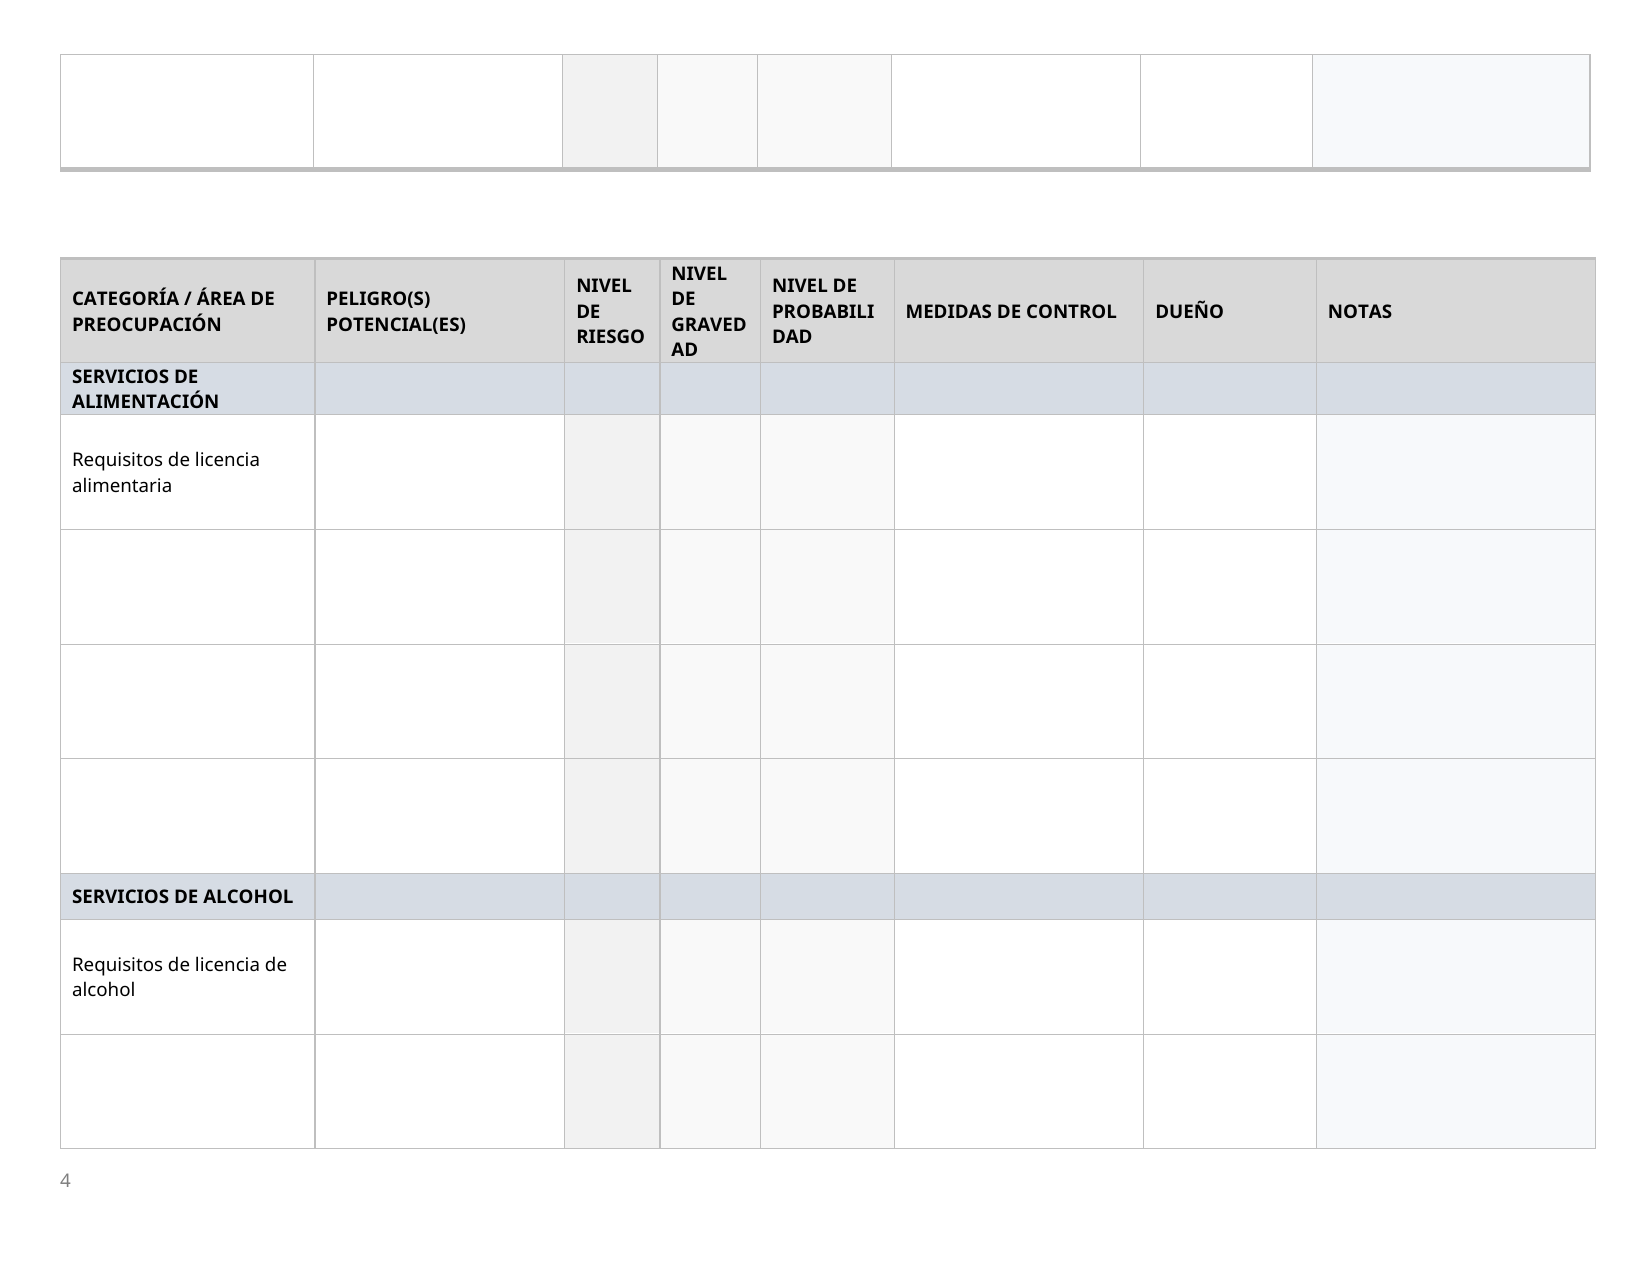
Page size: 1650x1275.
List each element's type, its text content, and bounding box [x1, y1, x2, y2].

table_cell [661, 363, 760, 414]
table_cell Requisitos de licencia de alcohol [61, 920, 314, 1033]
table_header MEDIDAS DE CONTROL [895, 260, 1143, 362]
table_cell [661, 759, 760, 873]
table_header PELIGRO(S) POTENCIAL(ES) [316, 260, 564, 362]
table_header NIVEL DE RIESGO [565, 260, 659, 362]
table_cell [1317, 920, 1595, 1033]
table_cell [761, 530, 894, 643]
table_cell [895, 759, 1143, 873]
table_cell [61, 530, 314, 643]
table_cell [895, 645, 1143, 758]
table_header NOTAS [1317, 260, 1595, 362]
table_cell [895, 415, 1143, 529]
table_cell [316, 530, 564, 643]
table_cell [1313, 55, 1589, 167]
table_cell [661, 530, 760, 643]
table_cell [892, 55, 1140, 167]
table_cell [1144, 363, 1316, 414]
table_cell [895, 920, 1143, 1033]
table_header NIVEL DE GRAVEDAD [661, 260, 760, 362]
table_cell [316, 645, 564, 758]
table_cell Requisitos de licencia alimentaria [61, 415, 314, 529]
table_cell [895, 1035, 1143, 1148]
table_cell [1144, 645, 1316, 758]
table_cell [1317, 874, 1595, 919]
table_cell [1144, 415, 1316, 529]
table_cell [661, 415, 760, 529]
table_cell [316, 920, 564, 1033]
table_header DUEÑO [1144, 260, 1316, 362]
table_cell SERVICIOS DE ALCOHOL [61, 874, 314, 919]
table_cell [565, 415, 659, 529]
table_cell [565, 645, 659, 758]
table_cell [565, 759, 659, 873]
table_cell [761, 920, 894, 1033]
table_cell [761, 1035, 894, 1148]
table_cell [565, 874, 659, 919]
table_cell [314, 55, 562, 167]
table_cell [758, 55, 891, 167]
table_cell SERVICIOS DE ALIMENTACIÓN [61, 363, 314, 414]
table_cell [61, 645, 314, 758]
table_cell [761, 363, 894, 414]
table_cell [661, 1035, 760, 1148]
table_cell [563, 55, 657, 167]
table_cell [61, 759, 314, 873]
table_cell [565, 530, 659, 643]
table_cell [1144, 1035, 1316, 1148]
table_cell [1317, 363, 1595, 414]
table_cell [1141, 55, 1312, 167]
table_cell [661, 645, 760, 758]
table_cell [761, 415, 894, 529]
table_cell [1317, 530, 1595, 643]
table_cell [661, 874, 760, 919]
table_cell [316, 363, 564, 414]
table_header NIVEL DE PROBABILIDAD [761, 260, 894, 362]
table_cell [1317, 759, 1595, 873]
table_header CATEGORÍA / ÁREA DE PREOCUPACIÓN [61, 260, 314, 362]
table_cell [1317, 415, 1595, 529]
table_cell [895, 874, 1143, 919]
table_cell [658, 55, 757, 167]
table_cell [316, 759, 564, 873]
table_cell [316, 874, 564, 919]
table_cell [565, 1035, 659, 1148]
table_cell [895, 530, 1143, 643]
table_cell [61, 1035, 314, 1148]
table_cell [1144, 920, 1316, 1033]
table_cell [1144, 530, 1316, 643]
table_cell [1317, 645, 1595, 758]
table_cell [1144, 874, 1316, 919]
table_cell [316, 415, 564, 529]
table_cell [661, 920, 760, 1033]
table_cell [895, 363, 1143, 414]
table_cell [565, 363, 659, 414]
table_cell [761, 874, 894, 919]
table_cell [1144, 759, 1316, 873]
table_cell [1317, 1035, 1595, 1148]
table_cell [761, 759, 894, 873]
table_cell [565, 920, 659, 1033]
table_cell [61, 55, 313, 167]
table_cell [316, 1035, 564, 1148]
table_cell [761, 645, 894, 758]
